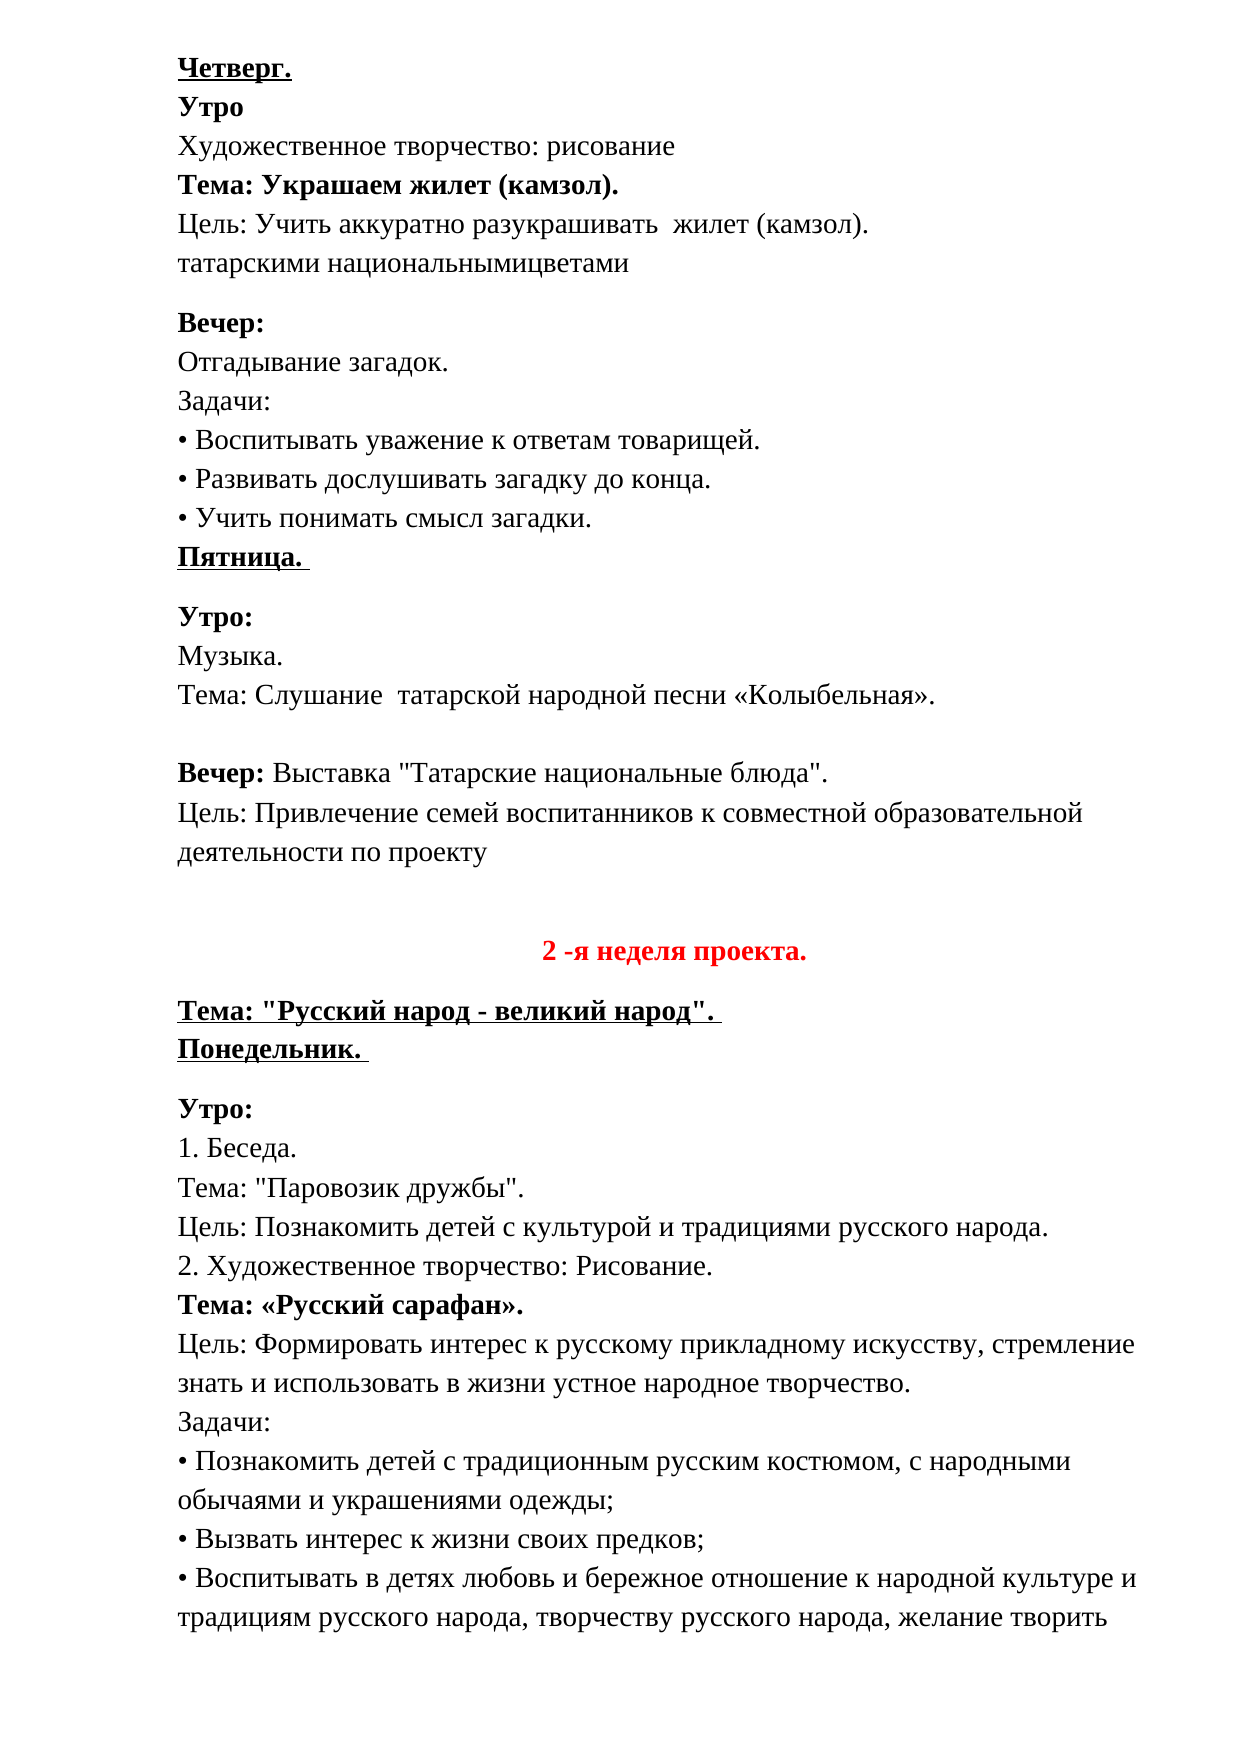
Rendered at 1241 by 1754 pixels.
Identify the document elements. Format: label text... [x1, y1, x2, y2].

text Вечер: Отгадывание загадок. Задачи: • Воспитывать уважение к ответам товарищей. • Развивать дослушивать загадку до конца. • Учить понимать смысл загадки. Пятница. [177, 299, 1152, 573]
text Тема: "Русский народ - великий народ". Понедельник. [177, 987, 1152, 1065]
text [177, 44, 1152, 279]
text 2 -я неделя проекта. [177, 888, 1152, 966]
text Утро: Музыка. Тема: Слушание татарской народной песни «Колыбельная». Вечер: Выставка "Татарские национальные блюда". Цель: Привлечение семей воспитанников к совместной образовательной деятельности по проекту [177, 594, 1152, 867]
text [177, 1086, 1152, 1633]
